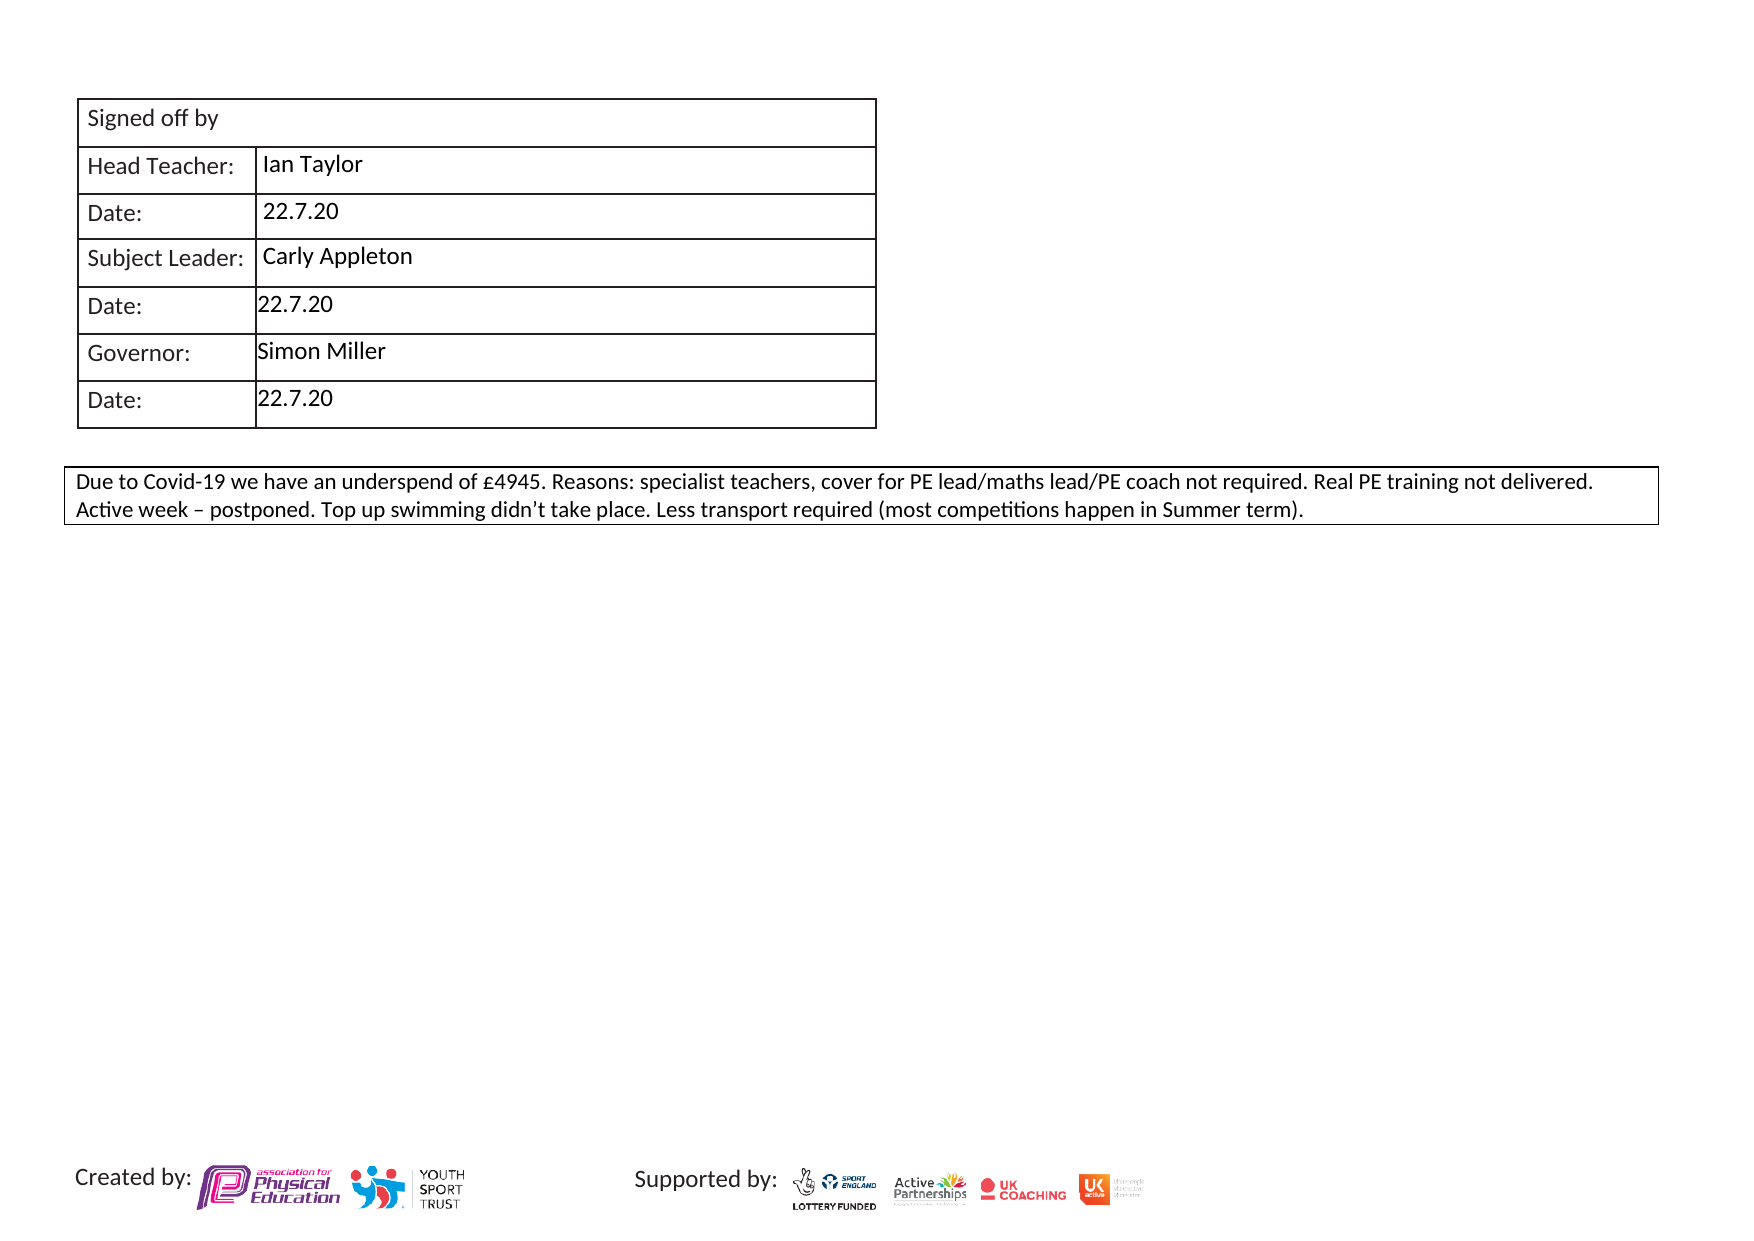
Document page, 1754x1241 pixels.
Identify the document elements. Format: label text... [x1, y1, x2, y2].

table_cell Governor: [79, 335, 255, 380]
table_cell Simon Miller [257, 335, 875, 380]
picture [1079, 1173, 1144, 1205]
table_cell 22.7.20 [257, 288, 875, 333]
table_cell Head Teacher: [79, 148, 255, 193]
picture [793, 1168, 876, 1210]
picture [366, 1186, 390, 1209]
table_cell Ian Taylor [257, 148, 875, 193]
table_cell 22.7.20 [257, 382, 875, 427]
table_header Due to Covid-19 we have an underspend of £4945. Reasons: specialist teachers, cover for PE lead/maths lead/PE coach not required. Real PE training not delivered. Active week – postponed. Top up swimming didn’t take place. Less transport required (most competitions happen in Summer term). [65, 468, 1658, 523]
table_cell Carly Appleton [257, 240, 875, 286]
table_cell Date: [79, 288, 255, 333]
picture [196, 1165, 340, 1210]
table_cell 22.7.20 [257, 195, 875, 238]
table_header Signed off by [79, 100, 875, 146]
picture [981, 1178, 1066, 1200]
table_cell Subject Leader: [79, 240, 255, 286]
table_cell Date: [79, 382, 255, 427]
picture [350, 1166, 464, 1209]
table_cell Date: [79, 195, 255, 238]
picture [894, 1170, 967, 1206]
